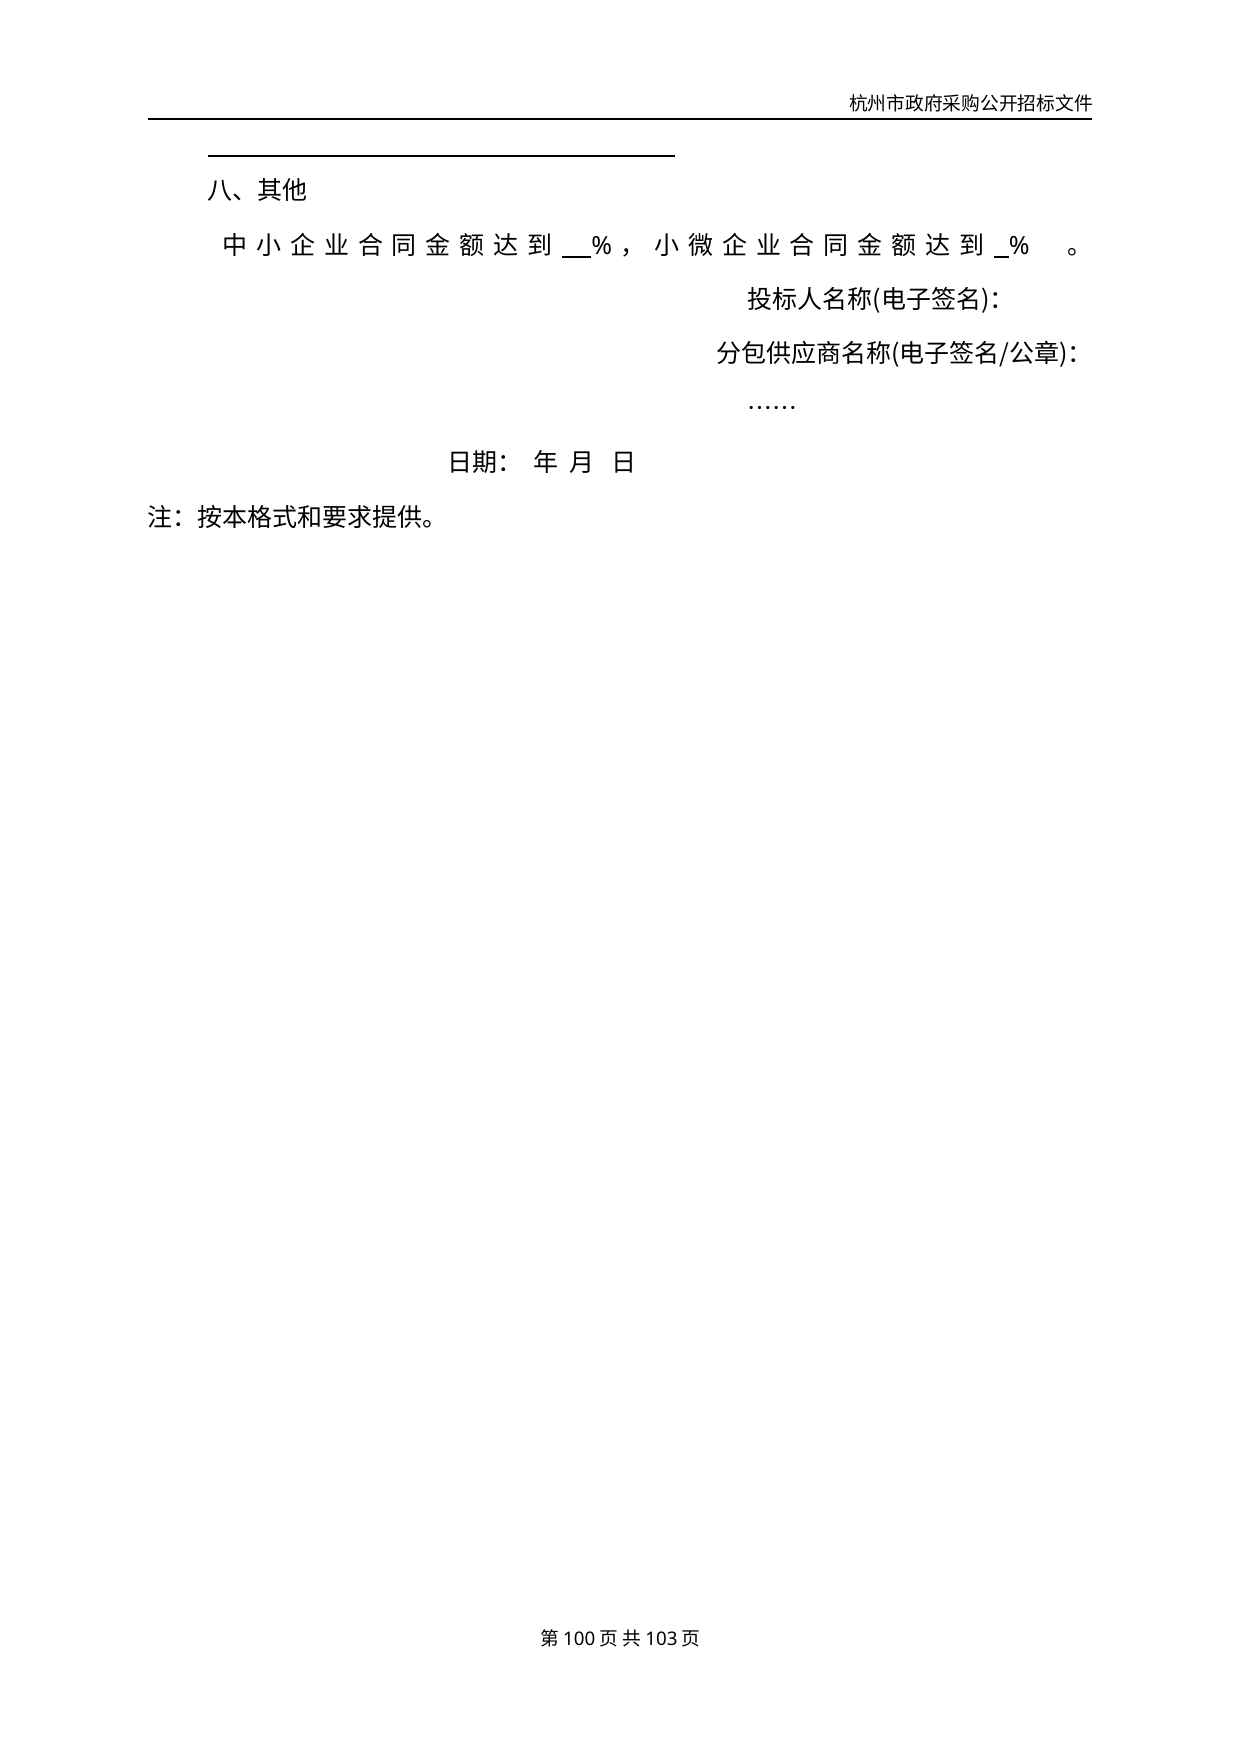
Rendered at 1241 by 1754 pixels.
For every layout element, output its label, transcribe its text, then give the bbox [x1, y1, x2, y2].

text …… [148, 388, 1092, 424]
text 日期： 年 月 日 [222, 443, 1092, 479]
text 八、其他 [148, 171, 1092, 207]
text 分包供应商名称(电子签名/公章)： [148, 334, 1092, 370]
text 中小企业合同金额达到 %，小微企业合同金额达到 % 。 投标人名称(电子签名)： [222, 225, 1092, 316]
text 注：按本格式和要求提供。 [148, 497, 1049, 533]
